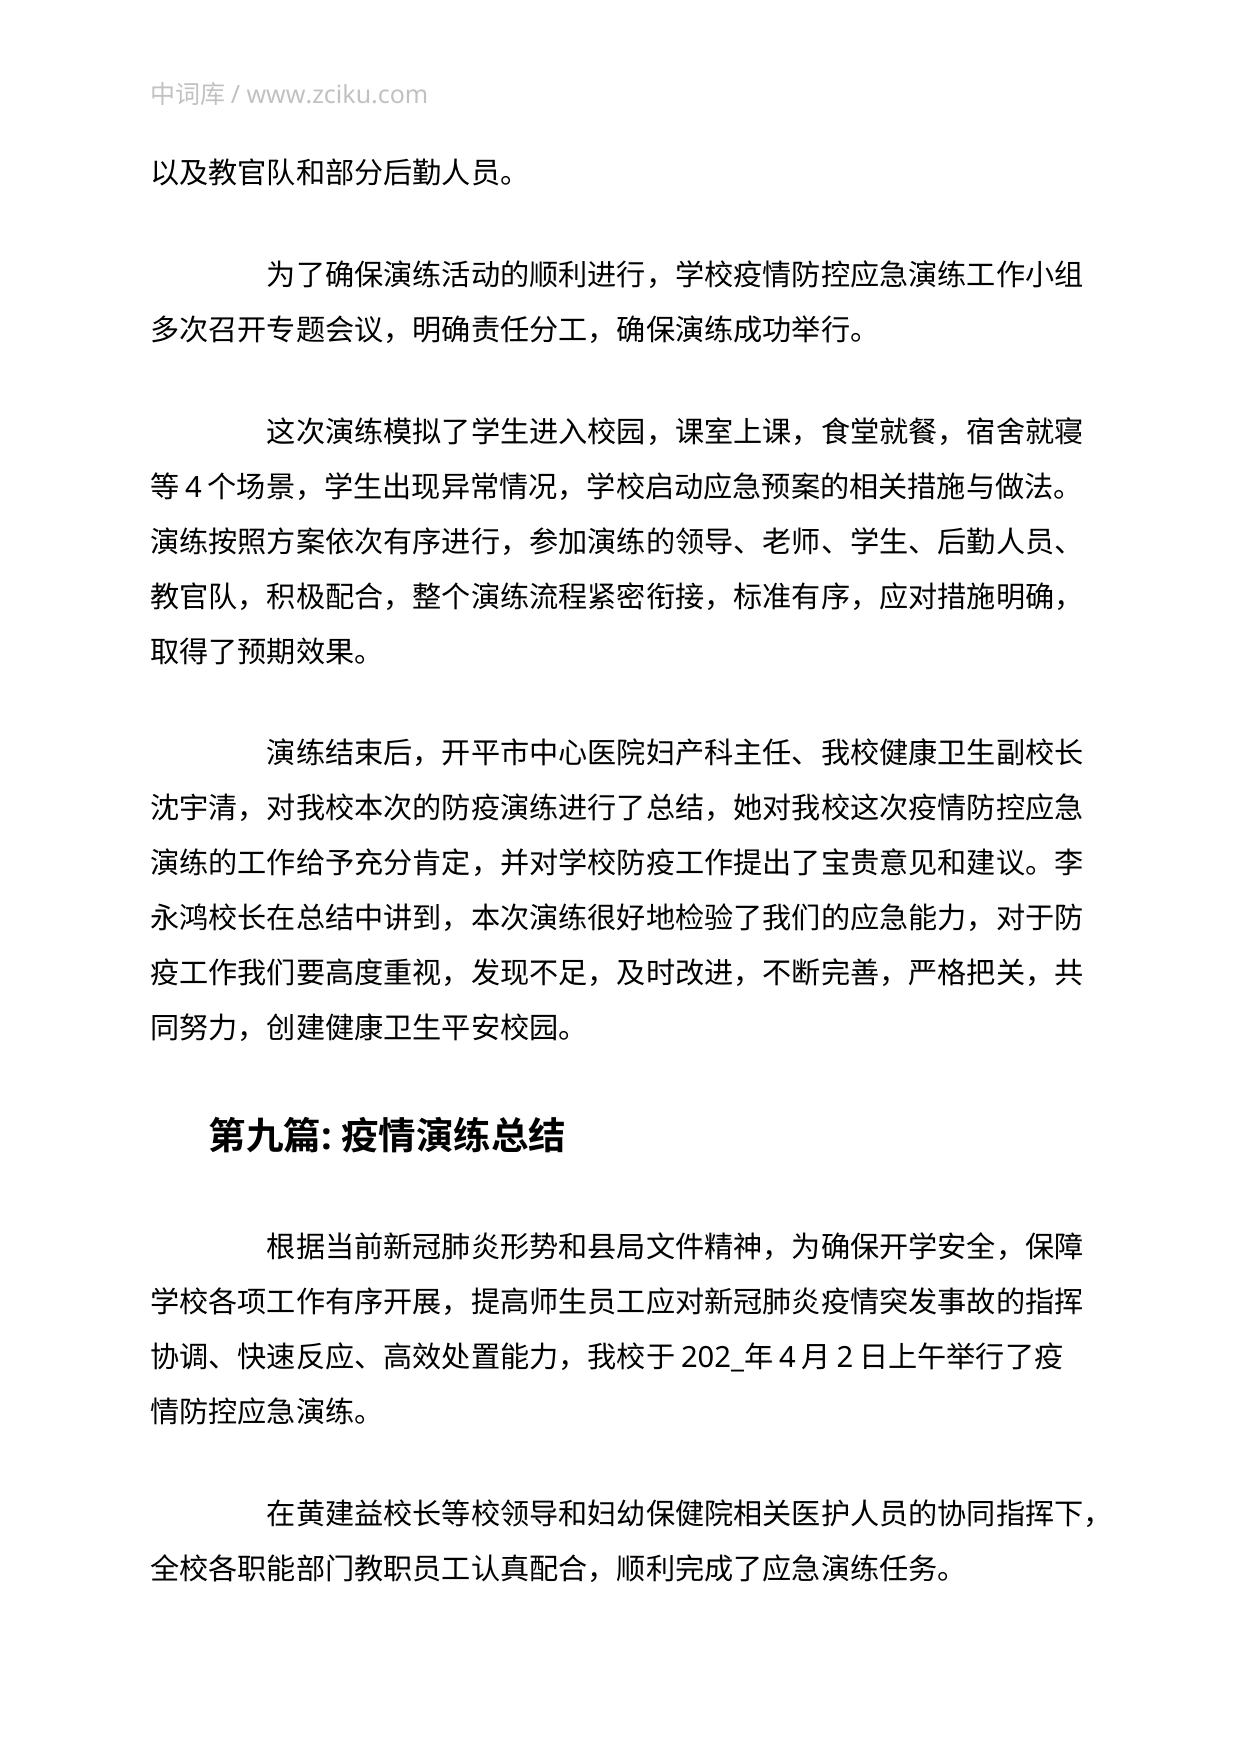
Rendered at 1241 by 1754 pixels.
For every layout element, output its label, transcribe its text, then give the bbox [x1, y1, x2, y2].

text 为了确保演练活动的顺利进行，学校疫情防控应急演练工作小组多次召开专题会议，明确责任分工，确保演练成功举行。 [150, 252, 1090, 349]
text 这次演练模拟了学生进入校园，课室上课，食堂就餐，宿舍就寝等4个场景，学生出现异常情况，学校启动应急预案的相关措施与做法。演练按照方案依次有序进行，参加演练的领导、老师、学生、后勤人员、教官队，积极配合，整个演练流程紧密衔接，标准有序，应对措施明确，取得了预期效果。 [150, 408, 1090, 670]
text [150, 150, 1090, 192]
text 演练结束后，开平市中心医院妇产科主任、我校健康卫生副校长沈宇清，对我校本次的防疫演练进行了总结，她对我校这次疫情防控应急演练的工作给予充分肯定，并对学校防疫工作提出了宝贵意见和建议。李永鸿校长在总结中讲到，本次演练很好地检验了我们的应急能力，对于防疫工作我们要高度重视，发现不足，及时改进，不断完善，严格把关，共同努力，创建健康卫生平安校园。 [150, 730, 1090, 1047]
text 在黄建益校长等校领导和妇幼保健院相关医护人员的协同指挥下，全校各职能部门教职员工认真配合，顺利完成了应急演练任务。 [150, 1490, 1090, 1587]
text 根据当前新冠肺炎形势和县局文件精神，为确保开学安全，保障学校各项工作有序开展，提高师生员工应对新冠肺炎疫情突发事故的指挥协调、快速反应、高效处置能力，我校于202_年4月2日上午举行了疫情防控应急演练。 [150, 1224, 1090, 1431]
text 第九篇: 疫情演练总结 [150, 1106, 1090, 1161]
